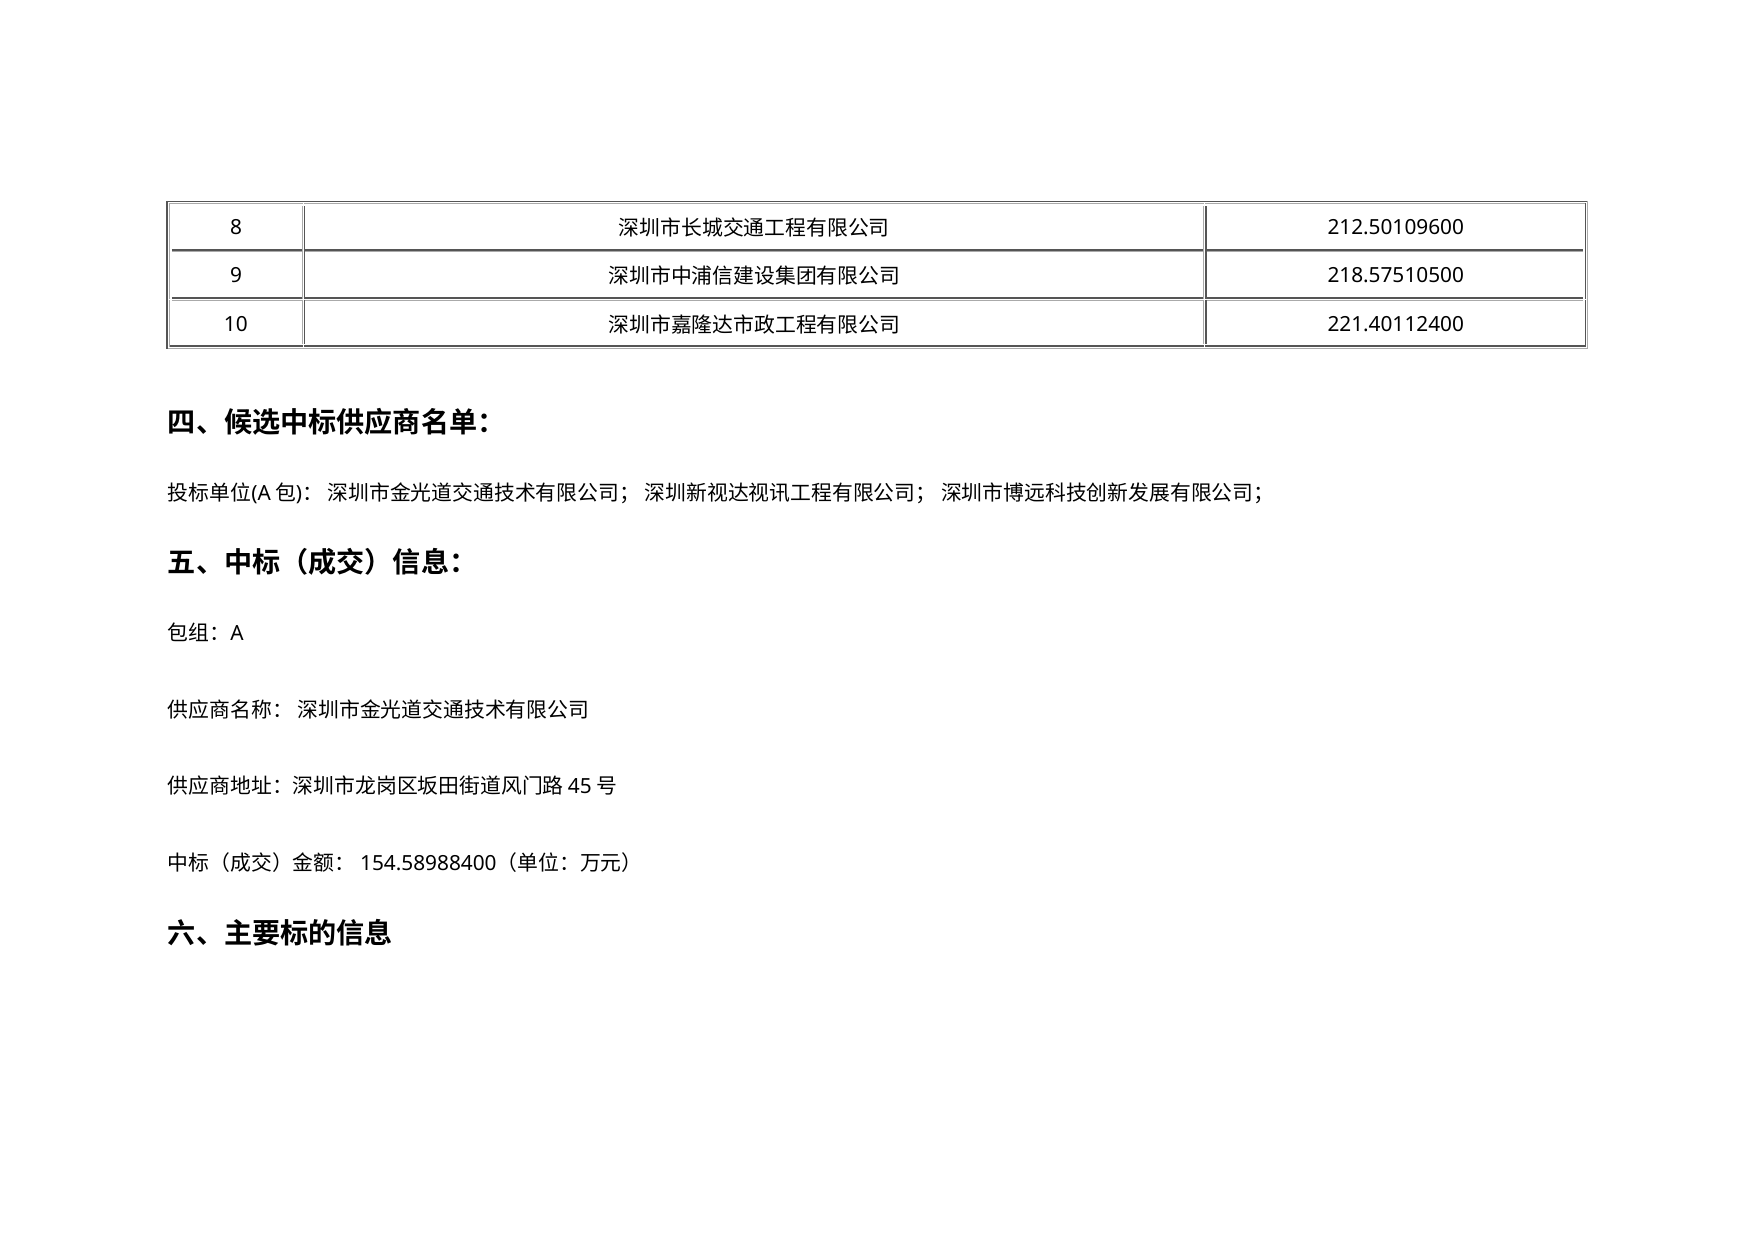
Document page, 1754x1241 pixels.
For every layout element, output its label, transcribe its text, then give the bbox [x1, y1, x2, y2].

table_cell 投标单位(A包)： 深圳市金光道交通技术有限公司； 深圳新视达视讯工程有限公司； 深圳市博远科技创新发展有限公司； [165, 472, 1589, 525]
table_cell 包组：A 供应商名称： 深圳市金光道交通技术有限公司 供应商地址：深圳市龙岗区坂田街道风门路45号 中标（成交）金额： 154.58988400（单位：万元） [165, 612, 1589, 895]
table_cell 四、候选中标供应商名单： [165, 384, 1589, 472]
table_cell 五、中标（成交）信息： [165, 525, 1589, 612]
table_cell 三、投标供应商名称及报价： [165, 198, 1589, 384]
table_cell 六、主要标的信息 [165, 895, 1589, 1012]
